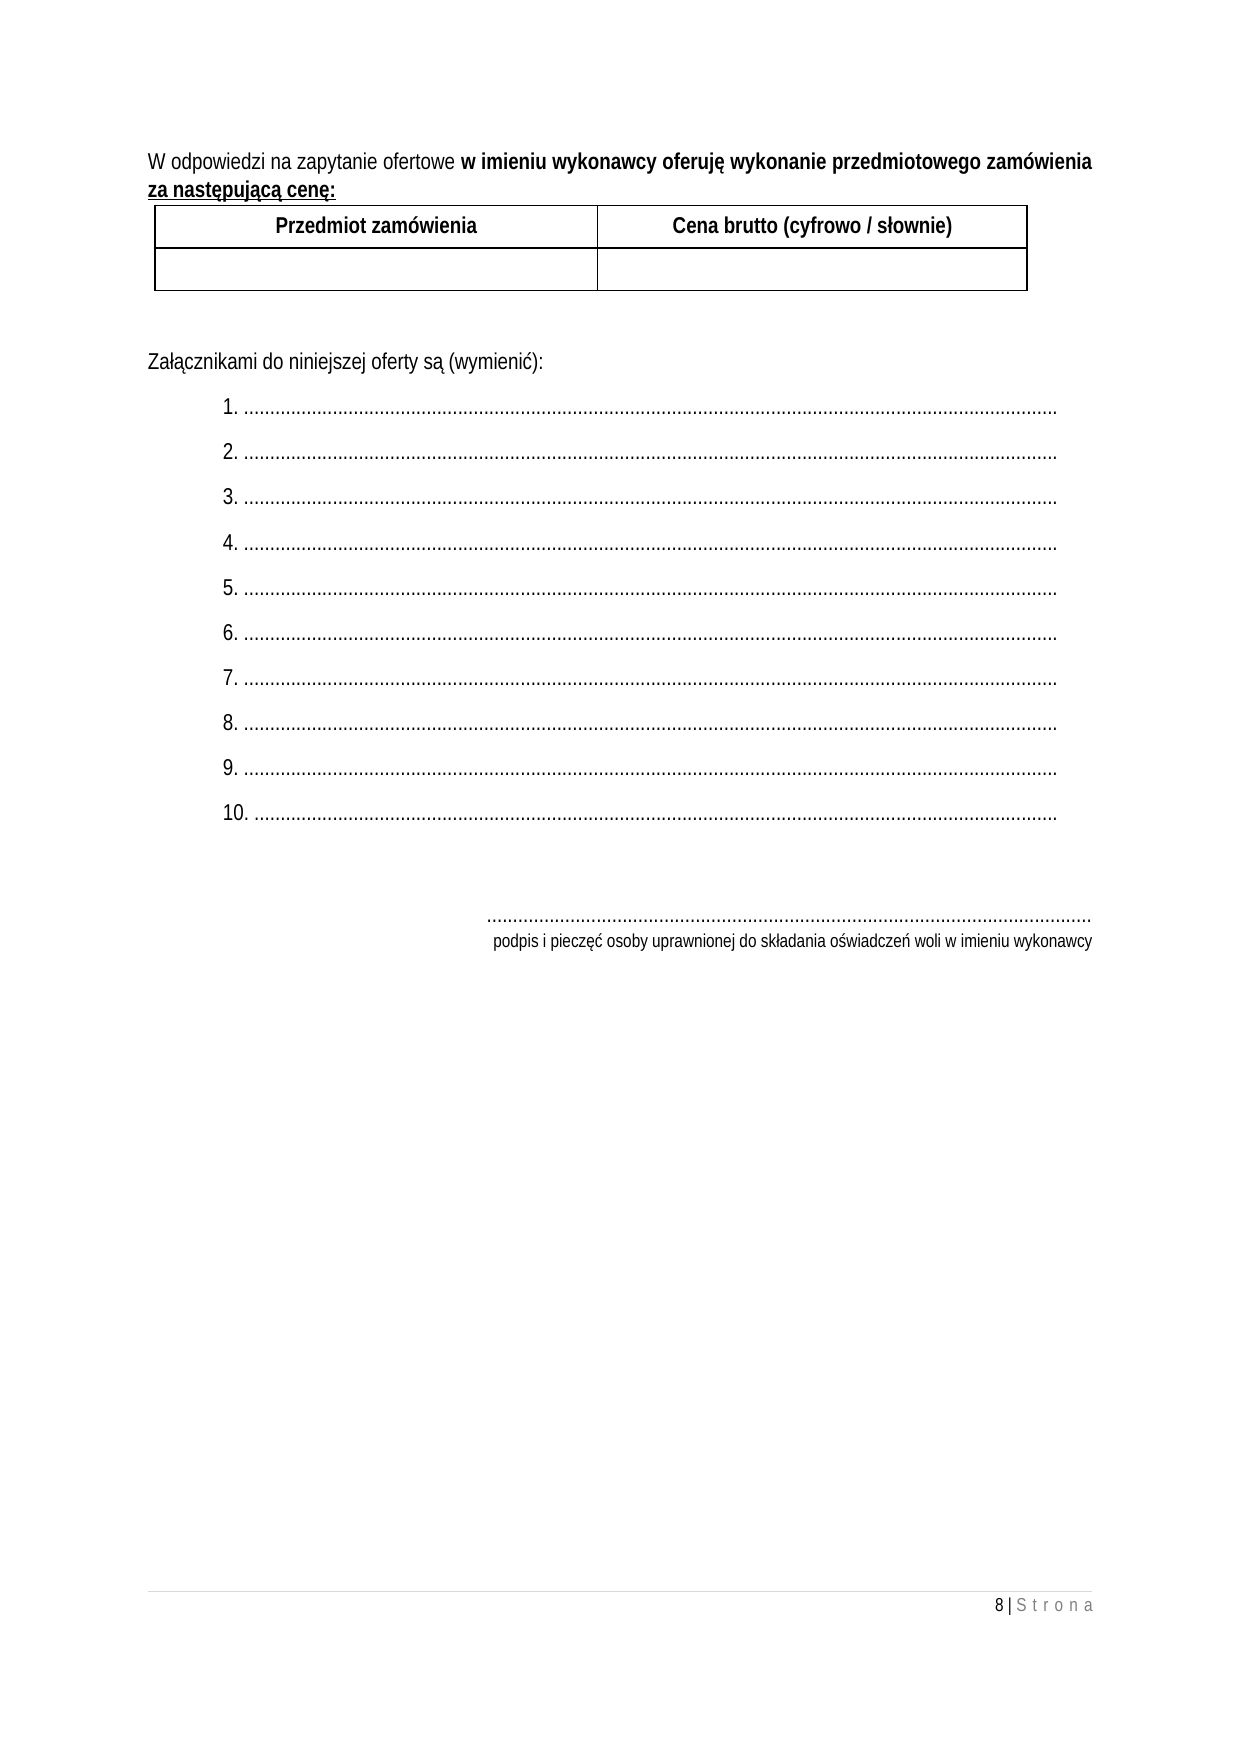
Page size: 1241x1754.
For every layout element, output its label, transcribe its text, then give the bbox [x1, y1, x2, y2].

text .................................................................................................................... [148, 901, 1092, 927]
table_cell [156, 249, 597, 289]
text W odpowiedzi na zapytanie ofertowe w imieniu wykonawcy oferuję wykonanie przedmiotowego zamówienia za następującą cenę: [148, 148, 1092, 202]
text 10. .......................................................................................................................................................... [223, 799, 1092, 825]
text 9. ............................................................................................................................................................ [223, 754, 1092, 780]
text 6. ............................................................................................................................................................ [223, 619, 1092, 645]
text podpis i pieczęć osoby uprawnionej do składania oświadczeń woli w imieniu wykonawcy [148, 929, 1092, 951]
table_header Cena brutto (cyfrowo / słownie) [598, 206, 1026, 247]
text 3. ............................................................................................................................................................ [223, 483, 1092, 510]
text 7. ............................................................................................................................................................ [223, 664, 1092, 690]
table_cell [598, 249, 1026, 289]
text 2. ............................................................................................................................................................ [223, 438, 1092, 464]
text 8. ............................................................................................................................................................ [223, 709, 1092, 735]
text Załącznikami do niniejszej oferty są (wymienić): [148, 348, 1092, 374]
text 5. ............................................................................................................................................................ [223, 573, 1092, 600]
text 4. ............................................................................................................................................................ [223, 528, 1092, 555]
table_header Przedmiot zamówienia [156, 206, 597, 247]
text 1. ............................................................................................................................................................ [223, 393, 1092, 419]
